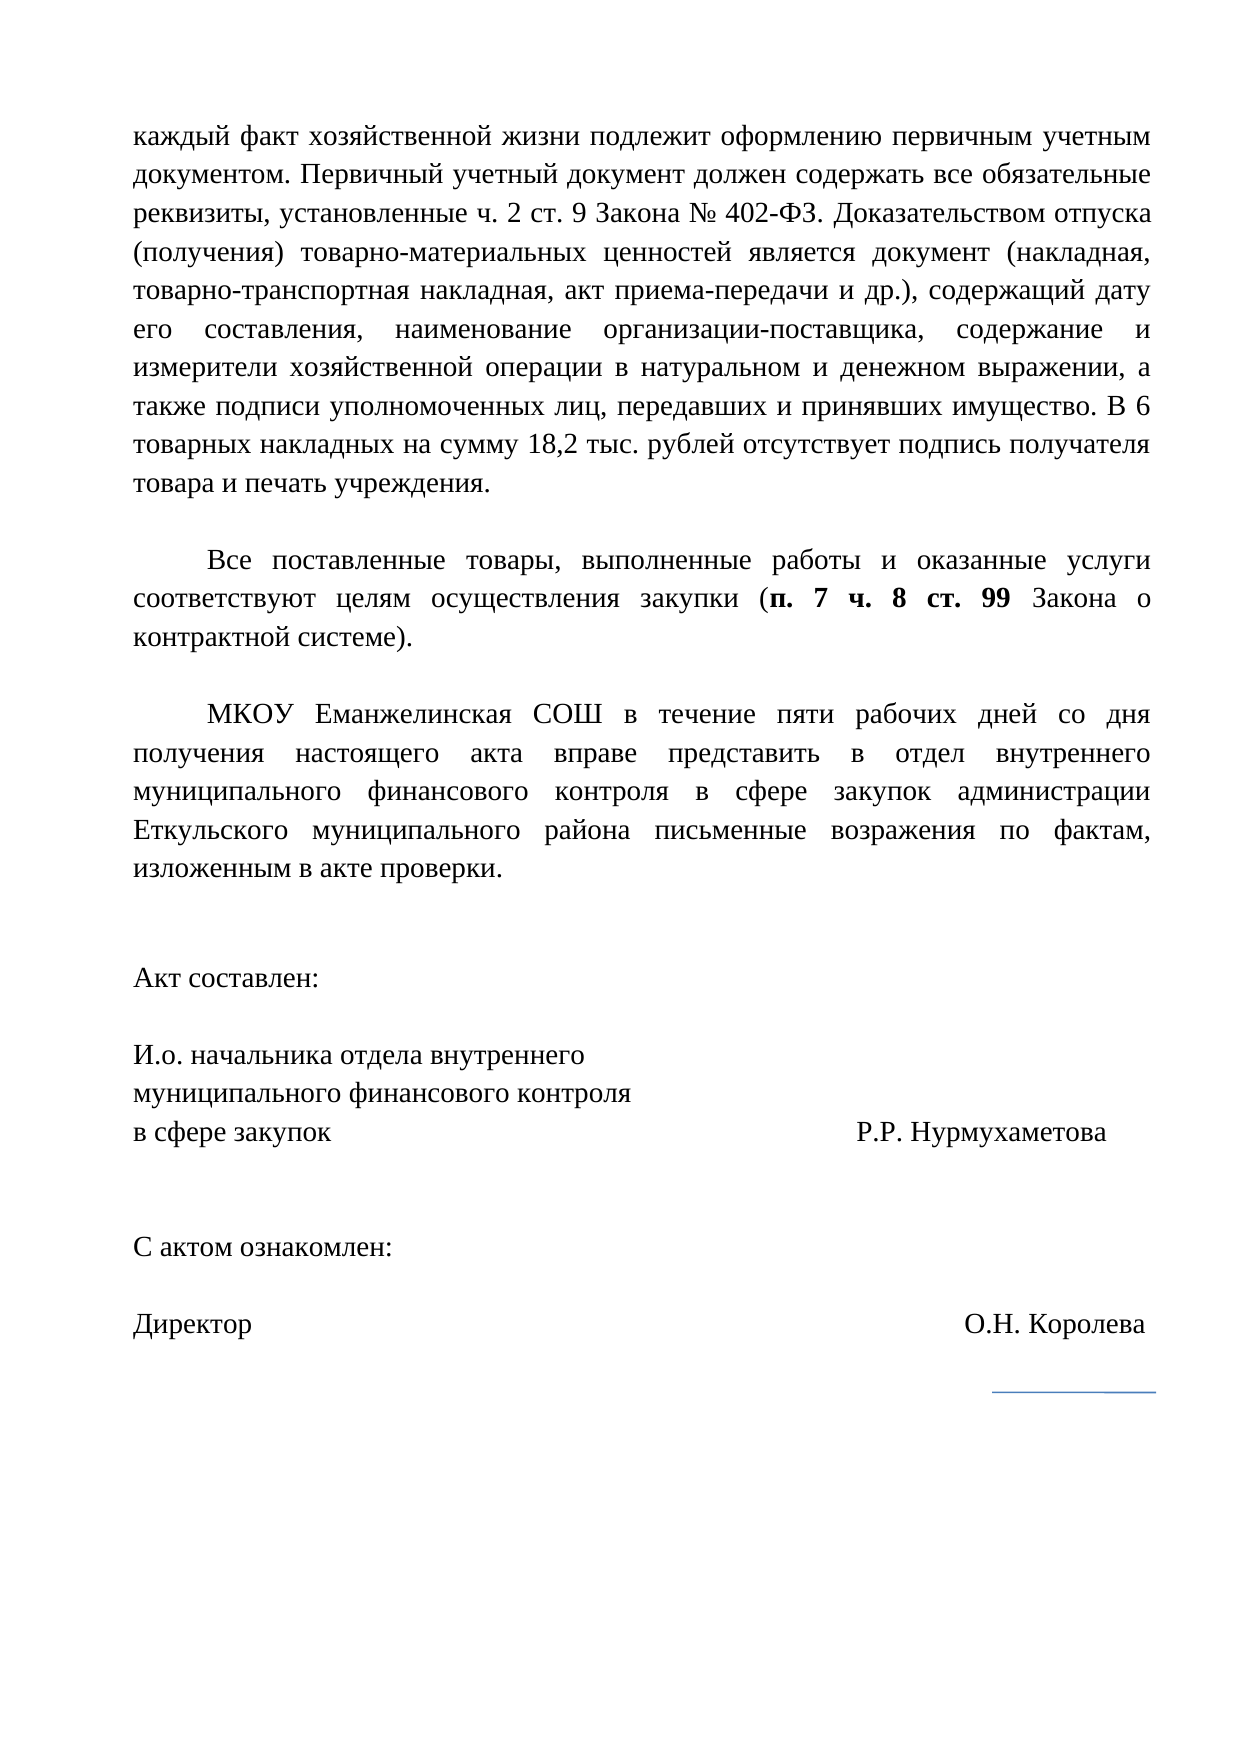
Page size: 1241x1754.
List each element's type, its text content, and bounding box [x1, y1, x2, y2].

text Директор О.Н. Королева [133, 1307, 1152, 1340]
text С актом ознакомлен: [133, 1229, 1152, 1263]
text муниципального финансового контроля [133, 1075, 1152, 1109]
text И.о. начальника отдела внутреннего [133, 1037, 1152, 1070]
text в сфере закупок Р.Р. Нурмухаметова [133, 1114, 1152, 1147]
text МКОУ Еманжелинская СОШ в течение пяти рабочих дней со дня получения настоящего акта вправе представить в отдел внутреннего муниципального финансового контроля в сфере закупок администрации Еткульского муниципального района письменные возражения по фактам, изложенным в акте проверки. [133, 696, 1152, 884]
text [133, 118, 1152, 498]
text Акт составлен: [133, 960, 1152, 993]
text Все поставленные товары, выполненные работы и оказанные услуги соответствуют целям осуществления закупки (п. 7 ч. 8 ст. 99 Закона о контрактной системе). [133, 542, 1152, 653]
